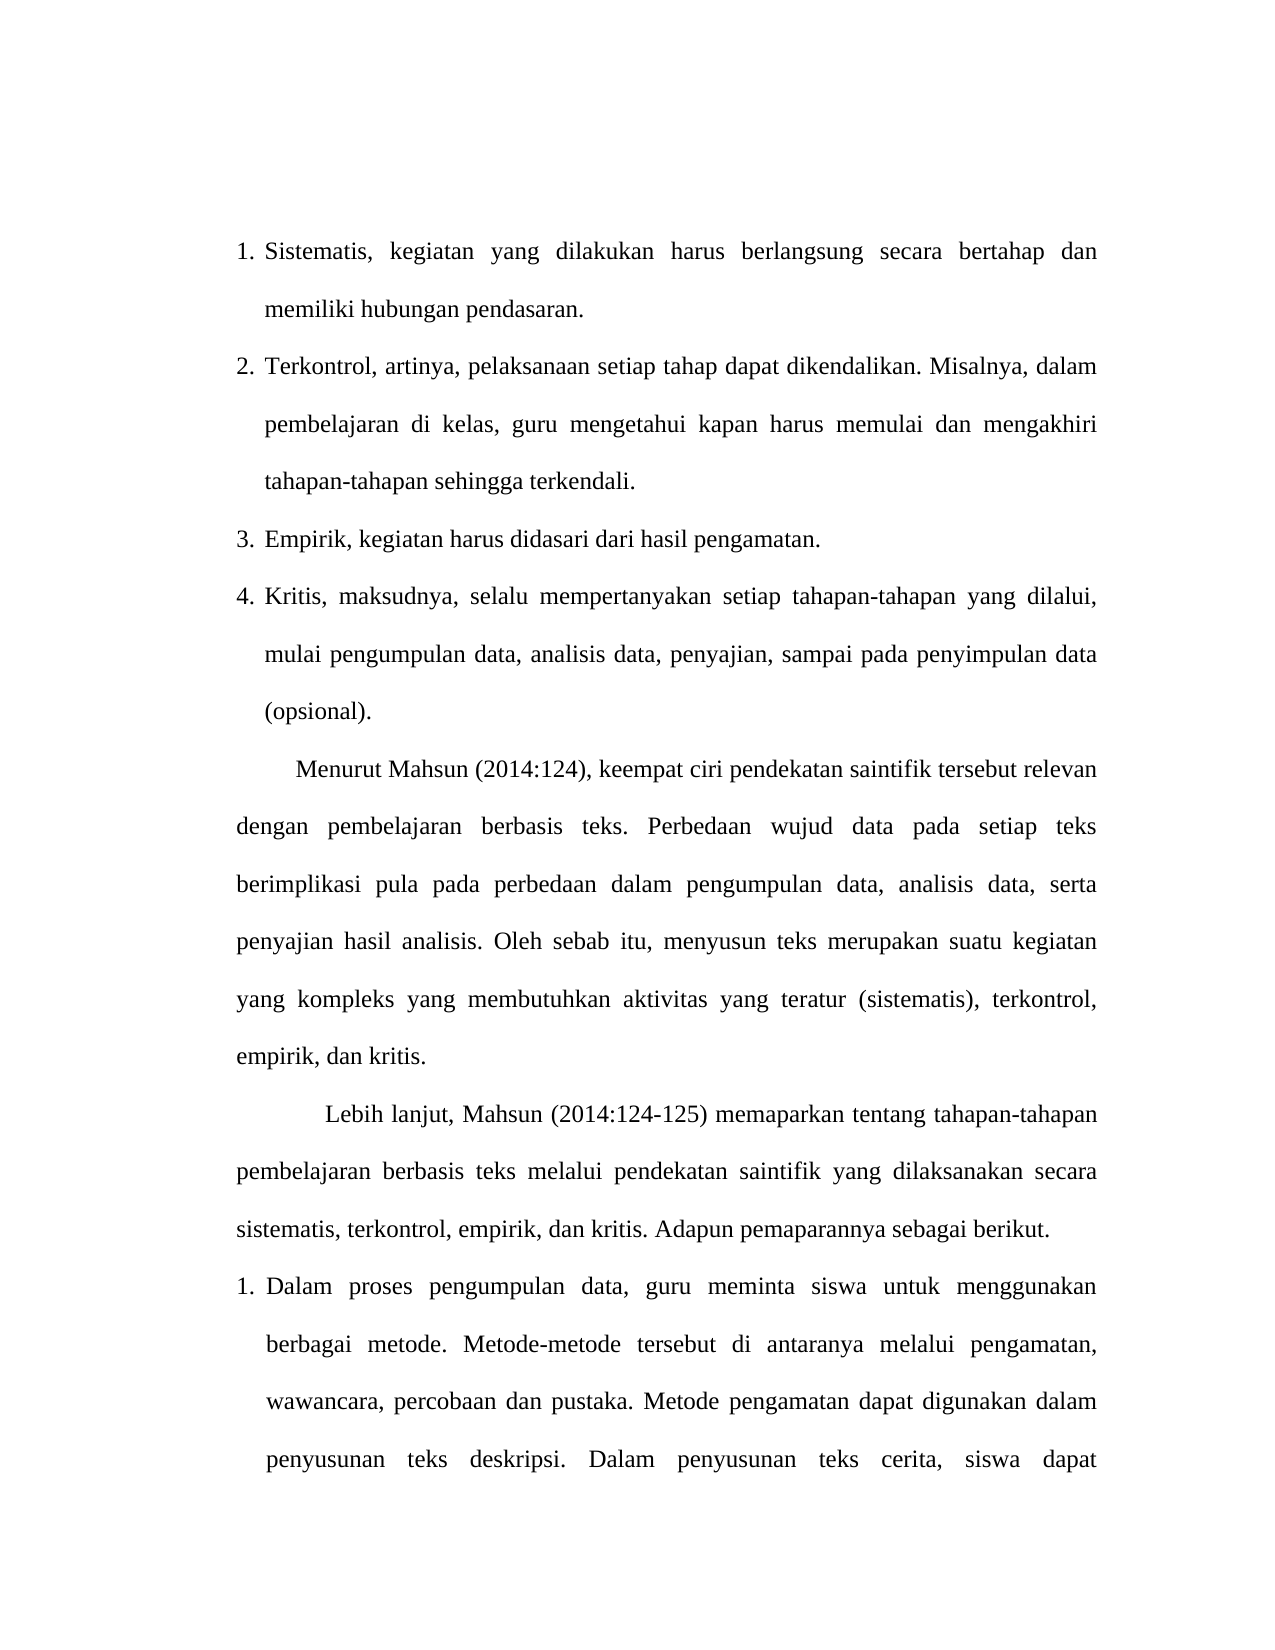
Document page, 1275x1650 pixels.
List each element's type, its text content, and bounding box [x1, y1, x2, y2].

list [236, 1271, 1098, 1472]
list Empirik, kegiatan harus didasari dari hasil pengamatan. [236, 524, 1098, 552]
list Lebih lanjut, Mahsun (2014:124-125) memaparkan tentang tahapan-tahapan pembelajaran berbasis teks melalui pendekatan saintifik yang dilaksanakan secara sistematis, terkontrol, empirik, dan kritis. Adapun pemaparannya sebagai berikut. [236, 1099, 1098, 1242]
list Kritis, maksudnya, selalu mempertanyakan setiap tahapan-tahapan yang dilalui, mulai pengumpulan data, analisis data, penyajian, sampai pada penyimpulan data (opsional). [236, 581, 1098, 725]
list Terkontrol, artinya, pelaksanaan setiap tahap dapat dikendalikan. Misalnya, dalam pembelajaran di kelas, guru mengetahui kapan harus memulai dan mengakhiri tahapan-tahapan sehingga terkendali. [236, 351, 1098, 495]
list Menurut Mahsun (2014:124), keempat ciri pendekatan saintifik tersebut relevan dengan pembelajaran berbasis teks. Perbedaan wujud data pada setiap teks berimplikasi pula pada perbedaan dalam pengumpulan data, analisis data, serta penyajian hasil analisis. Oleh sebab itu, menyusun teks merupakan suatu kegiatan yang kompleks yang membutuhkan aktivitas yang teratur (sistematis), terkontrol, empirik, dan kritis. [236, 754, 1098, 1070]
list Sistematis, kegiatan yang dilakukan harus berlangsung secara bertahap dan memiliki hubungan pendasaran. [236, 236, 1098, 322]
